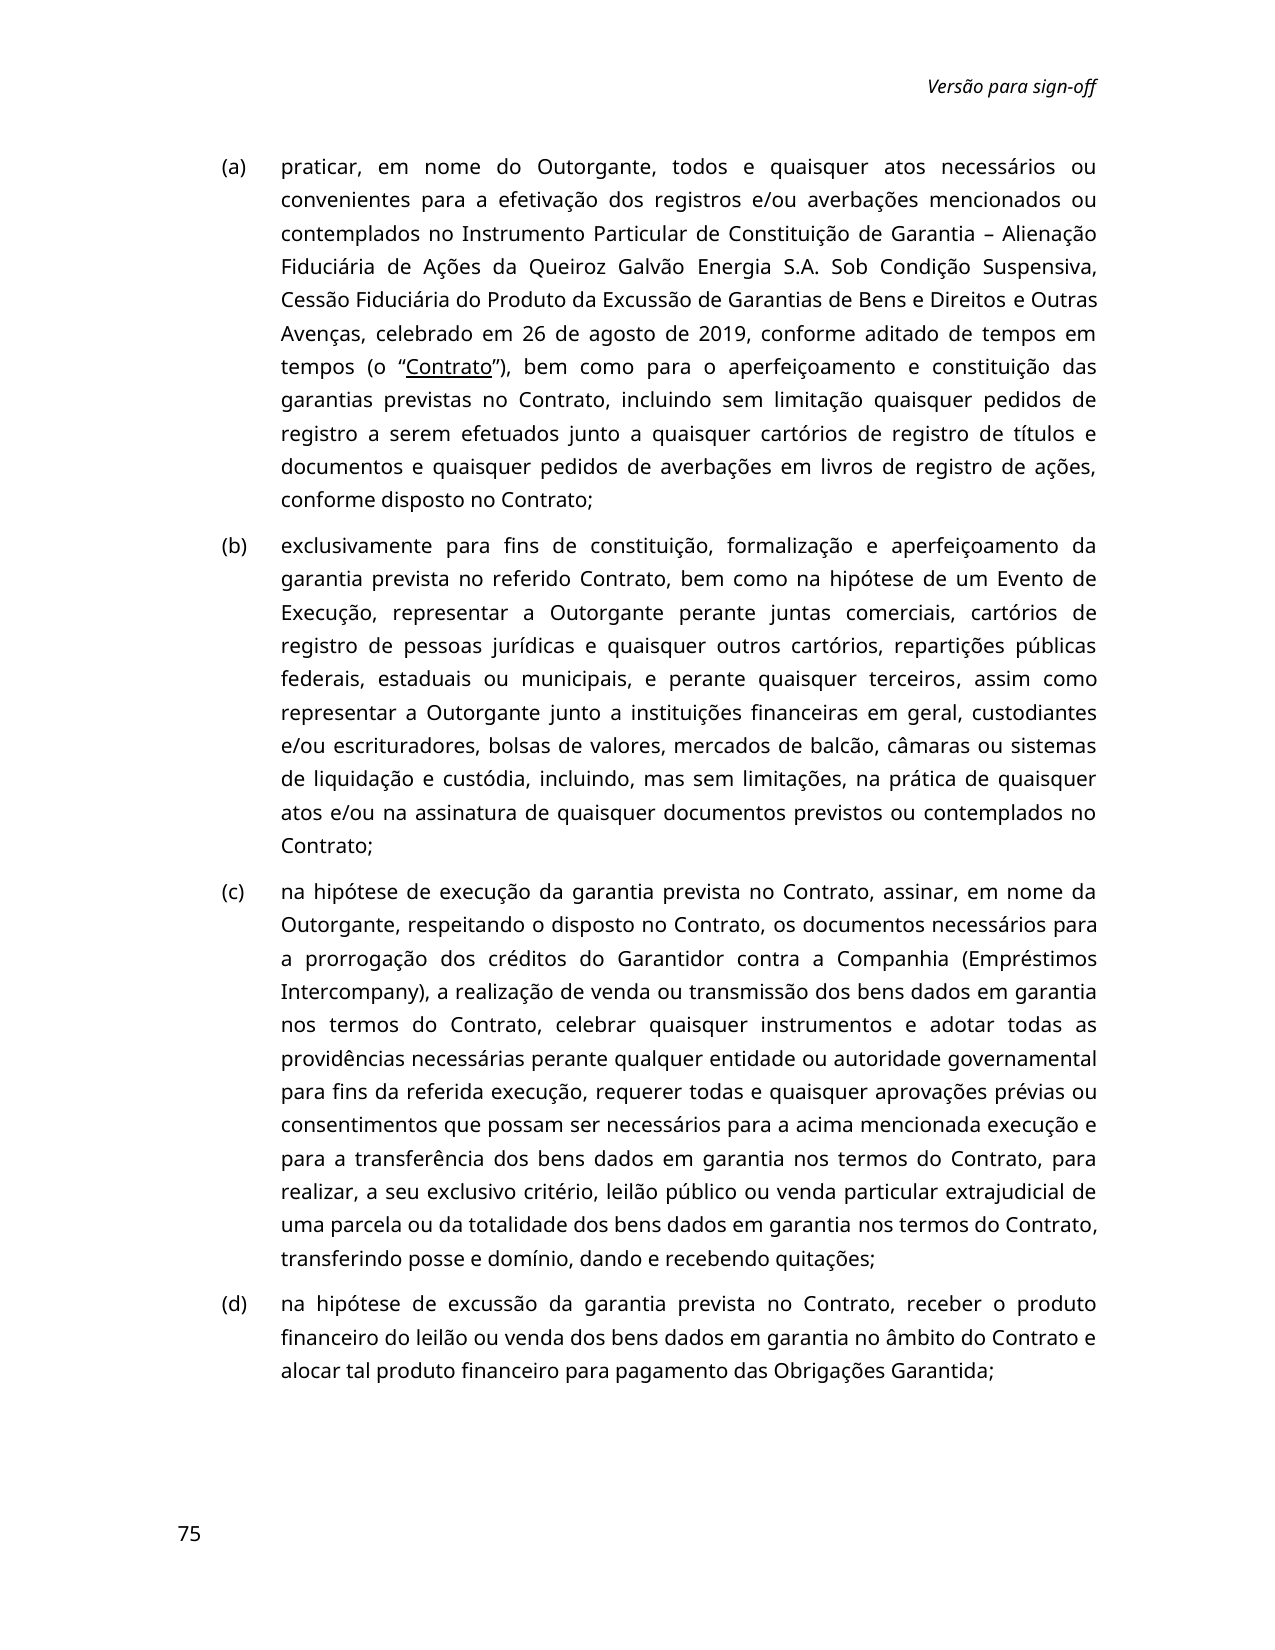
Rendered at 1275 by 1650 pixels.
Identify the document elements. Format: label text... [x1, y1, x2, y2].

text na hipótese de execução da garantia prevista no Contrato, assinar, em nome da Outorgante, respeitando o disposto no Contrato, os documentos necessários para a prorrogação dos créditos do Garantidor contra a Companhia (Empréstimos Intercompany), a realização de venda ou transmissão dos bens dados em garantia nos termos do Contrato, celebrar quaisquer instrumentos e adotar todas as providências necessárias perante qualquer entidade ou autoridade governamental para fins da referida execução, requerer todas e quaisquer aprovações prévias ou consentimentos que possam ser necessários para a acima mencionada execução e para a transferência dos bens dados em garantia nos termos do Contrato, para realizar, a seu exclusivo critério, leilão público ou venda particular extrajudicial de uma parcela ou da totalidade dos bens dados em garantia nos termos do Contrato, transferindo posse e domínio, dando e recebendo quitações; [222, 873, 1098, 1273]
text na hipótese de excussão da garantia prevista no Contrato, receber o produto financeiro do leilão ou venda dos bens dados em garantia no âmbito do Contrato e alocar tal produto financeiro para pagamento das Obrigações Garantida; [222, 1285, 1098, 1385]
text exclusivamente para fins de constituição, formalização e aperfeiçoamento da garantia prevista no referido Contrato, bem como na hipótese de um Evento de Execução, representar a Outorgante perante juntas comerciais, cartórios de registro de pessoas jurídicas e quaisquer outros cartórios, repartições públicas federais, estaduais ou municipais, e perante quaisquer terceiros, assim como representar a Outorgante junto a instituições financeiras em geral, custodiantes e/ou escrituradores, bolsas de valores, mercados de balcão, câmaras ou sistemas de liquidação e custódia, incluindo, mas sem limitações, na prática de quaisquer atos e/ou na assinatura de quaisquer documentos previstos ou contemplados no Contrato; [222, 527, 1098, 860]
text praticar, em nome do Outorgante, todos e quaisquer atos necessários ou convenientes para a efetivação dos registros e/ou averbações mencionados ou contemplados no Instrumento Particular de Constituição de Garantia – Alienação Fiduciária de Ações da Queiroz Galvão Energia S.A. Sob Condição Suspensiva, Cessão Fiduciária do Produto da Excussão de Garantias de Bens e Direitos e Outras Avenças, celebrado em 26 de agosto de 2019, conforme aditado de tempos em tempos (o “Contrato”), bem como para o aperfeiçoamento e constituição das garantias previstas no Contrato, incluindo sem limitação quaisquer pedidos de registro a serem efetuados junto a quaisquer cartórios de registro de títulos e documentos e quaisquer pedidos de averbações em livros de registro de ações, conforme disposto no Contrato; [222, 148, 1098, 514]
